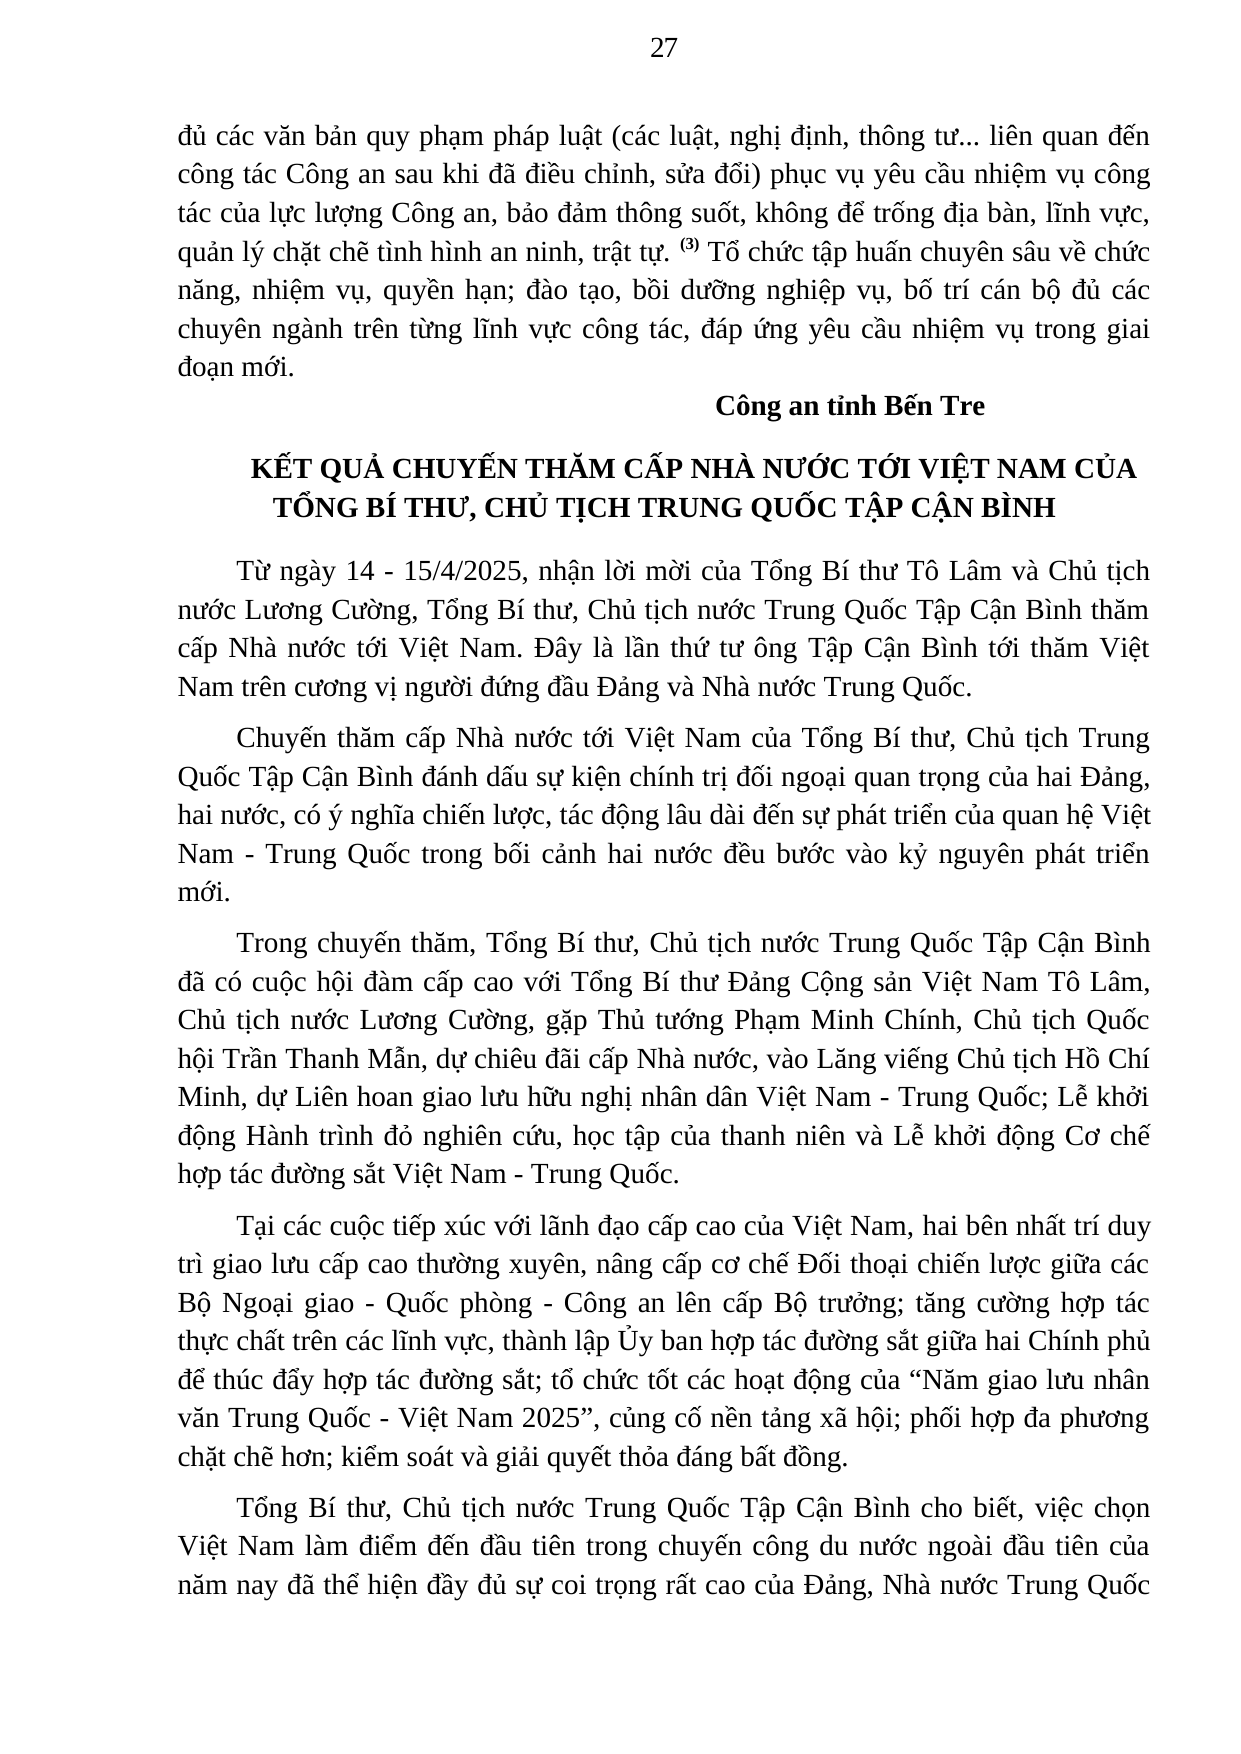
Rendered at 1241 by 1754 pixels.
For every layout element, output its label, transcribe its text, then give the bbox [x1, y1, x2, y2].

text Trong chuyến thăm, Tổng Bí thư, Chủ tịch nước Trung Quốc Tập Cận Bình đã có cuộc hội đàm cấp cao với Tổng Bí thư Đảng Cộng sản Việt Nam Tô Lâm, Chủ tịch nước Lương Cường, gặp Thủ tướng Phạm Minh Chính, Chủ tịch Quốc hội Trần Thanh Mẫn, dự chiêu đãi cấp Nhà nước, vào Lăng viếng Chủ tịch Hồ Chí Minh, dự Liên hoan giao lưu hữu nghị nhân dân Việt Nam - Trung Quốc; Lễ khởi động Hành trình đỏ nghiên cứu, học tập của thanh niên và Lễ khởi động Cơ chế hợp tác đường sắt Việt Nam - Trung Quốc. [177, 925, 1152, 1190]
text Chuyến thăm cấp Nhà nước tới Việt Nam của Tổng Bí thư, Chủ tịch Trung Quốc Tập Cận Bình đánh dấu sự kiện chính trị đối ngoại quan trọng của hai Đảng, hai nước, có ý nghĩa chiến lược, tác động lâu dài đến sự phát triển của quan hệ Việt Nam - Trung Quốc trong bối cảnh hai nước đều bước vào kỷ nguyên phát triển mới. [177, 720, 1152, 908]
text Từ ngày 14 - 15/4/2025, nhận lời mời của Tổng Bí thư Tô Lâm và Chủ tịch nước Lương Cường, Tổng Bí thư, Chủ tịch nước Trung Quốc Tập Cận Bình thăm cấp Nhà nước tới Việt Nam. Đây là lần thứ tư ông Tập Cận Bình tới thăm Việt Nam trên cương vị người đứng đầu Đảng và Nhà nước Trung Quốc. [177, 553, 1152, 703]
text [177, 118, 1152, 383]
text KẾT QUẢ CHUYẾN THĂM CẤP NHÀ NƯỚC TỚI VIỆT NAM CỦA TỔNG BÍ THƯ, CHỦ TỊCH TRUNG QUỐC TẬP CẬN BÌNH [177, 451, 1152, 523]
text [177, 1490, 1152, 1601]
text Tại các cuộc tiếp xúc với lãnh đạo cấp cao của Việt Nam, hai bên nhất trí duy trì giao lưu cấp cao thường xuyên, nâng cấp cơ chế Đối thoại chiến lược giữa các Bộ Ngoại giao - Quốc phòng - Công an lên cấp Bộ trưởng; tăng cường hợp tác thực chất trên các lĩnh vực, thành lập Ủy ban hợp tác đường sắt giữa hai Chính phủ để thúc đẩy hợp tác đường sắt; tổ chức tốt các hoạt động của “Năm giao lưu nhân văn Trung Quốc - Việt Nam 2025”, củng cố nền tảng xã hội; phối hợp đa phương chặt chẽ hơn; kiểm soát và giải quyết thỏa đáng bất đồng. [177, 1208, 1152, 1472]
text Công an tỉnh Bến Tre [177, 388, 1152, 421]
